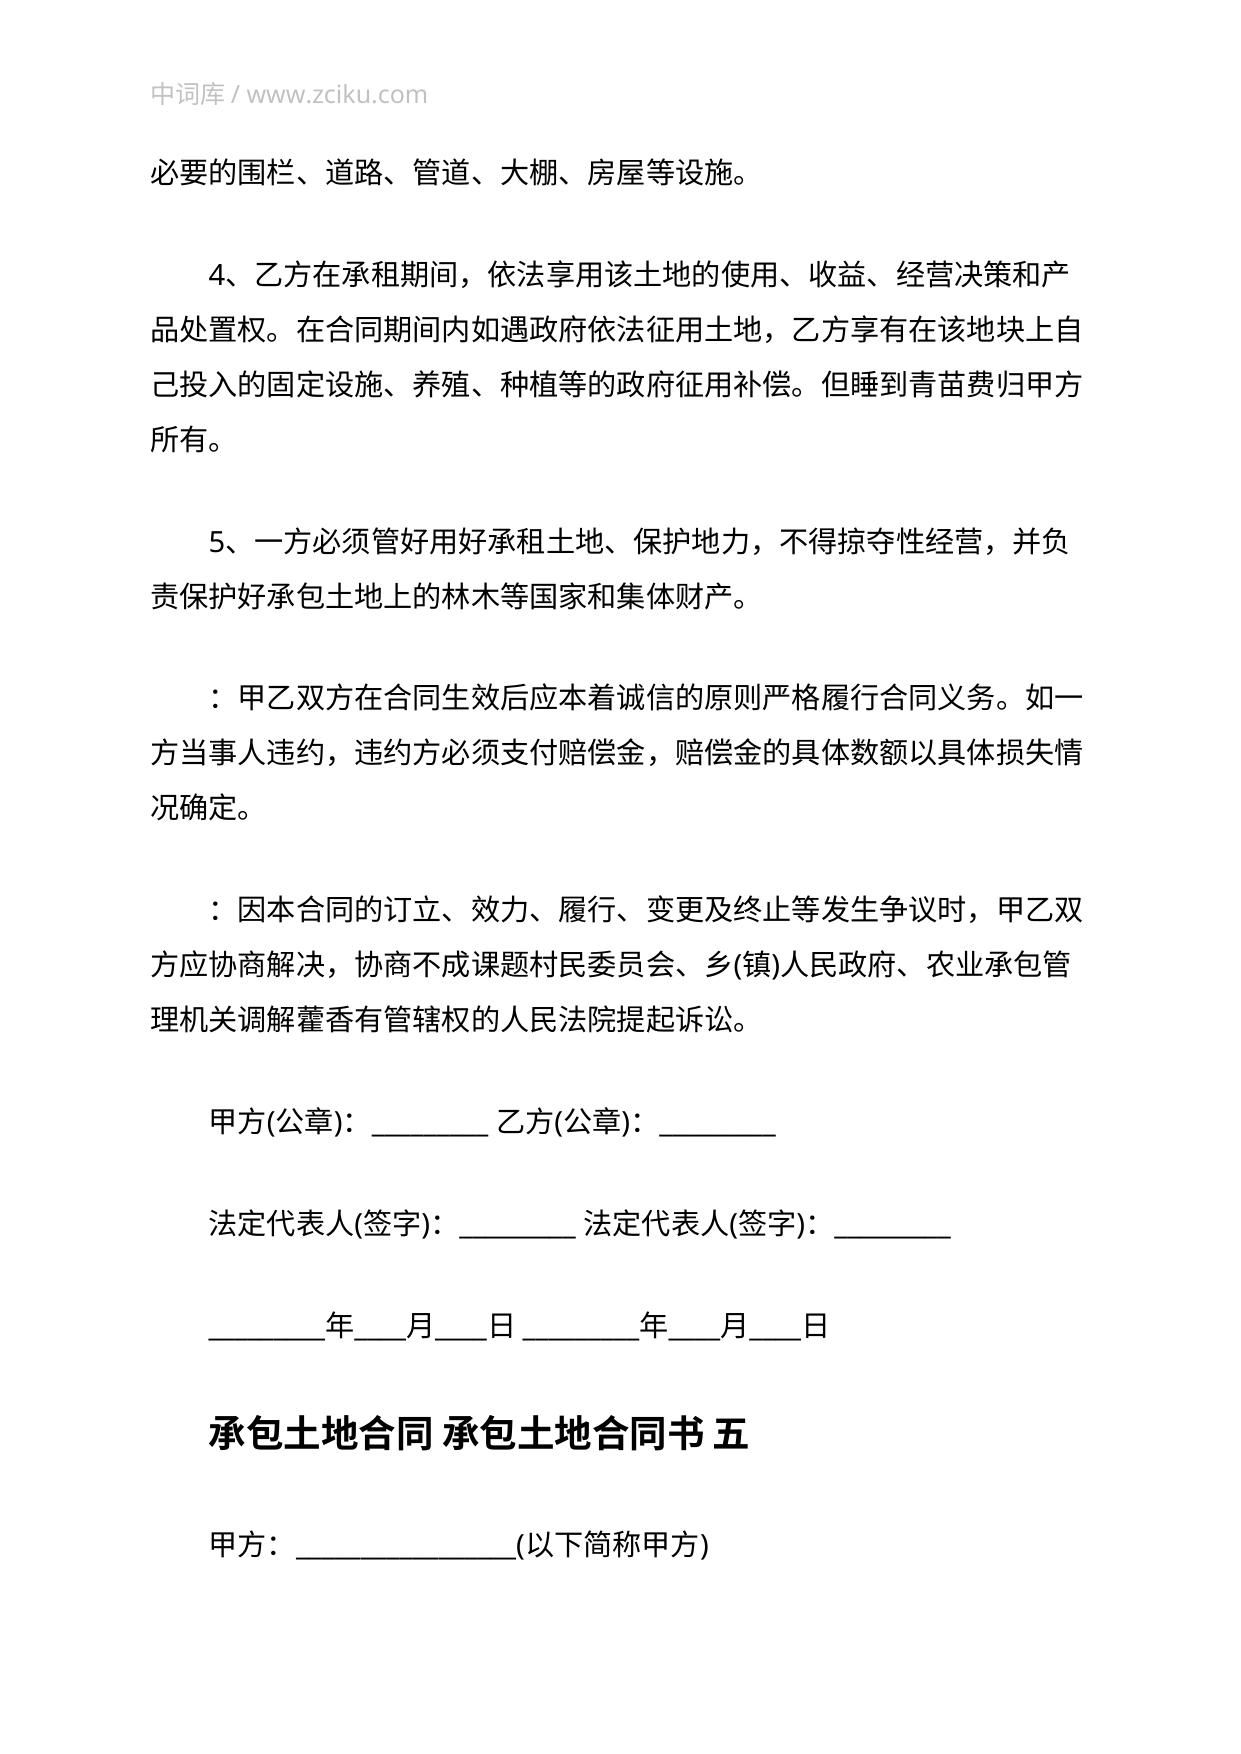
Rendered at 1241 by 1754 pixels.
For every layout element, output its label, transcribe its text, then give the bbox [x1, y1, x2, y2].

text 5、一方必须管好用好承租土地、保护地力，不得掠夺性经营，并负责保护好承包土地上的林木等国家和集体财产。 [150, 518, 1090, 616]
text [150, 150, 1090, 192]
text ：因本合同的订立、效力、履行、变更及终止等发生争议时，甲乙双方应协商解决，协商不成课题村民委员会、乡(镇)人民政府、农业承包管理机关调解藿香有管辖权的人民法院提起诉讼。 [150, 887, 1090, 1039]
text 甲方(公章)：_________ 乙方(公章)：_________ [150, 1098, 1090, 1141]
text _________年____月____日 _________年____月____日 [150, 1302, 1090, 1345]
text 甲方：_________________(以下简称甲方) [150, 1522, 1090, 1564]
text 承包土地合同 承包土地合同书 五 [150, 1404, 1090, 1458]
text 法定代表人(签字)：_________ 法定代表人(签字)：_________ [150, 1200, 1090, 1243]
text 4、乙方在承租期间，依法享用该土地的使用、收益、经营决策和产品处置权。在合同期间内如遇政府依法征用土地，乙方享有在该地块上自己投入的固定设施、养殖、种植等的政府征用补偿。但睡到青苗费归甲方所有。 [150, 252, 1090, 459]
text ：甲乙双方在合同生效后应本着诚信的原则严格履行合同义务。如一方当事人违约，违约方必须支付赔偿金，赔偿金的具体数额以具体损失情况确定。 [150, 675, 1090, 827]
